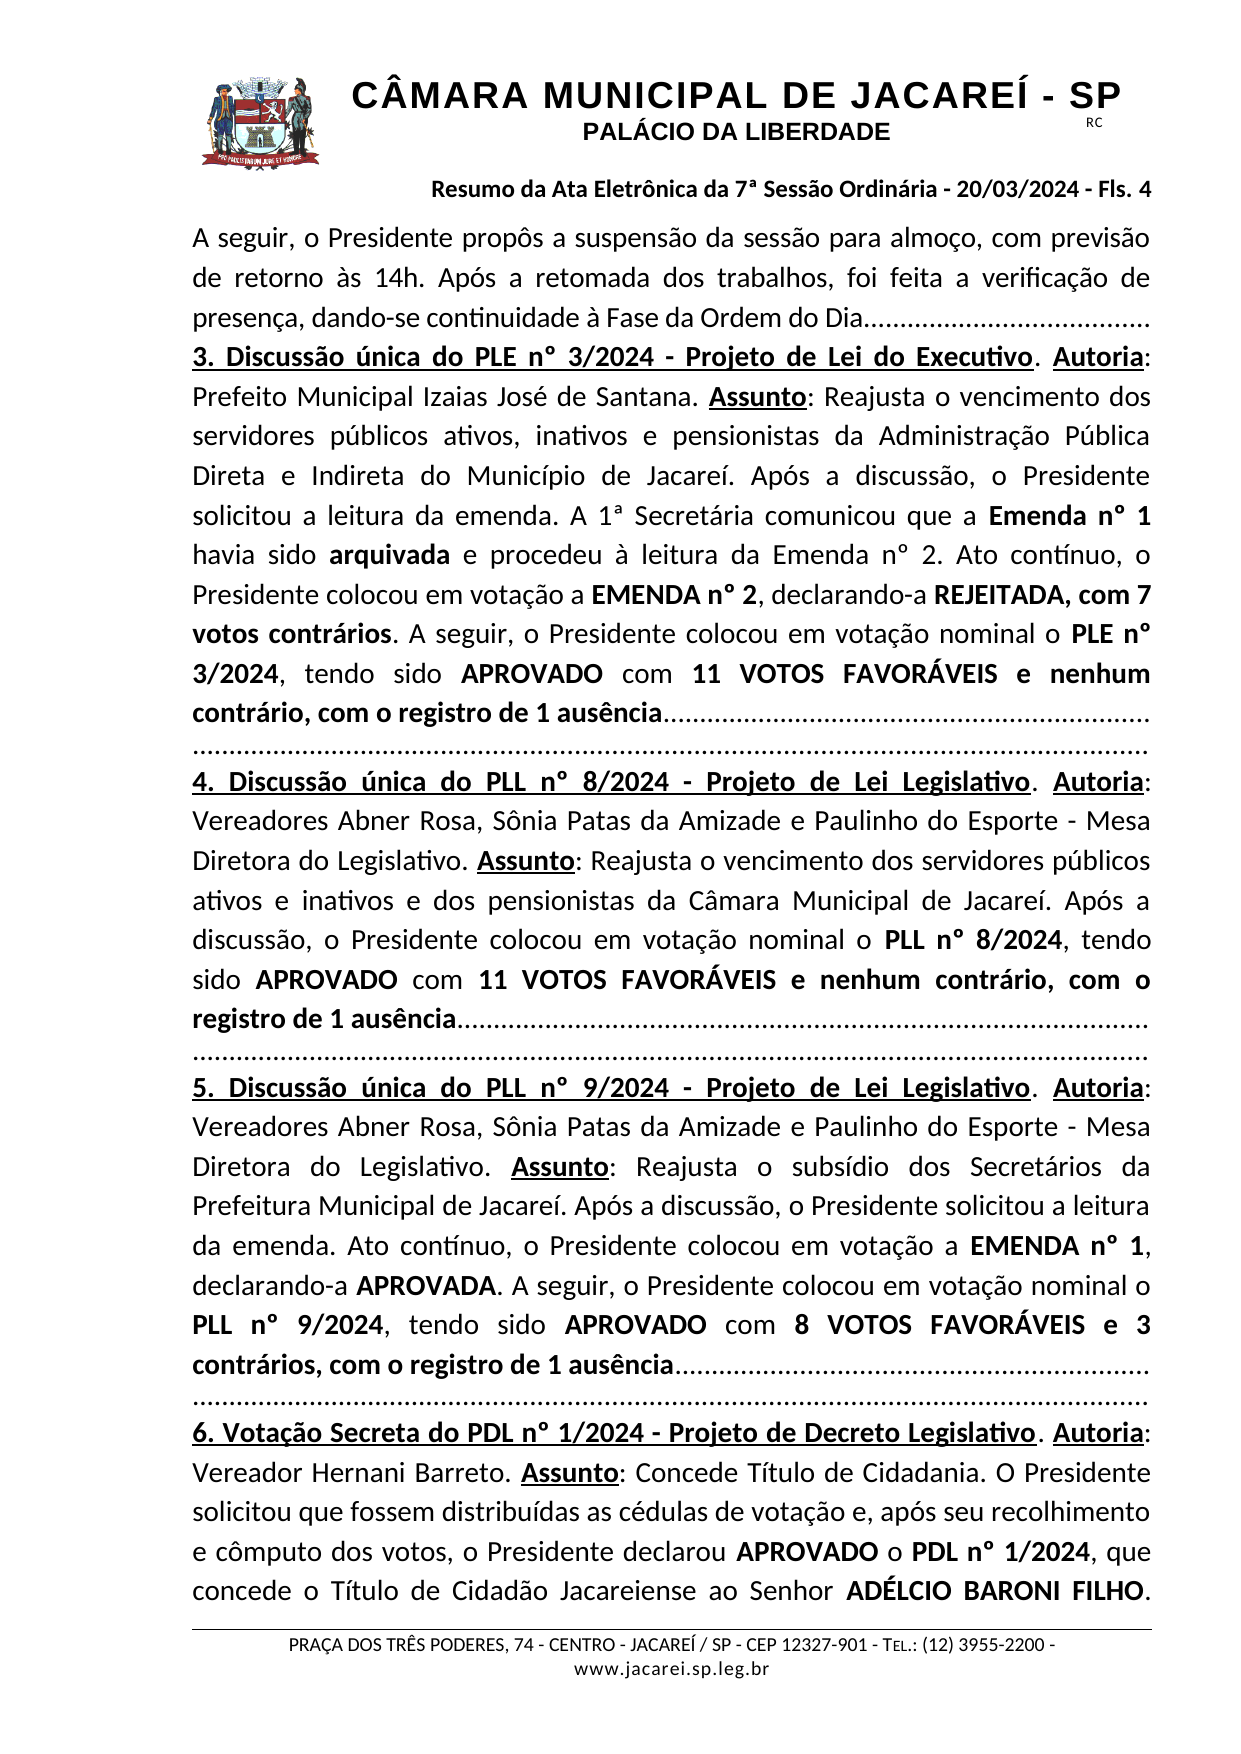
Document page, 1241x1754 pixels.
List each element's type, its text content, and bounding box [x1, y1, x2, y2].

text A seguir, o Presidente propôs a suspensão da sessão para almoço, com previsão de retorno às 14h. Após a retomada dos trabalhos, foi feita a verificação de presença, dando-se continuidade à Fase da Ordem do Dia. [192, 216, 1152, 335]
text 3. Discussão única do PLE nº 3/2024 - Projeto de Lei do Executivo. Autoria: Prefeito Municipal Izaias José de Santana. Assunto: Reajusta o vencimento dos servidores públicos ativos, inativos e pensionistas da Administração Pública Direta e Indireta do Município de Jacareí. Após a discussão, o Presidente solicitou a leitura da emenda. A 1ª Secretária comunicou que a Emenda nº 1 havia sido arquivada e procedeu à leitura da Emenda nº 2. Ato contínuo, o Presidente colocou em votação a EMENDA nº 2, declarando-a REJEITADA, com 7 votos contrários. A seguir, o Presidente colocou em votação nominal o PLE nº 3/2024, tendo sido APROVADO com 11 VOTOS FAVORÁVEIS e nenhum contrário, com o registro de 1 ausência. [192, 335, 1152, 731]
text 4. Discussão única do PLL nº 8/2024 - Projeto de Lei Legislativo. Autoria: Vereadores Abner Rosa, Sônia Patas da Amizade e Paulinho do Esporte - Mesa Diretora do Legislativo. Assunto: Reajusta o vencimento dos servidores públicos ativos e inativos e dos pensionistas da Câmara Municipal de Jacareí. Após a discussão, o Presidente colocou em votação nominal o PLL nº 8/2024, tendo sido APROVADO com 11 VOTOS FAVORÁVEIS e nenhum contrário, com o registro de 1 ausência [192, 759, 1152, 1037]
text 5. Discussão única do PLL nº 9/2024 - Projeto de Lei Legislativo. Autoria: Vereadores Abner Rosa, Sônia Patas da Amizade e Paulinho do Esporte - Mesa Diretora do Legislativo. Assunto: Reajusta o subsídio dos Secretários da Prefeitura Municipal de Jacareí. Após a discussão, o Presidente solicitou a leitura da emenda. Ato contínuo, o Presidente colocou em votação a EMENDA nº 1, declarando-a APROVADA. A seguir, o Presidente colocou em votação nominal o PLL nº 9/2024, tendo sido APROVADO com 8 VOTOS FAVORÁVEIS e 3 contrários, com o registro de 1 ausência. [192, 1065, 1152, 1382]
picture [201, 76, 320, 171]
